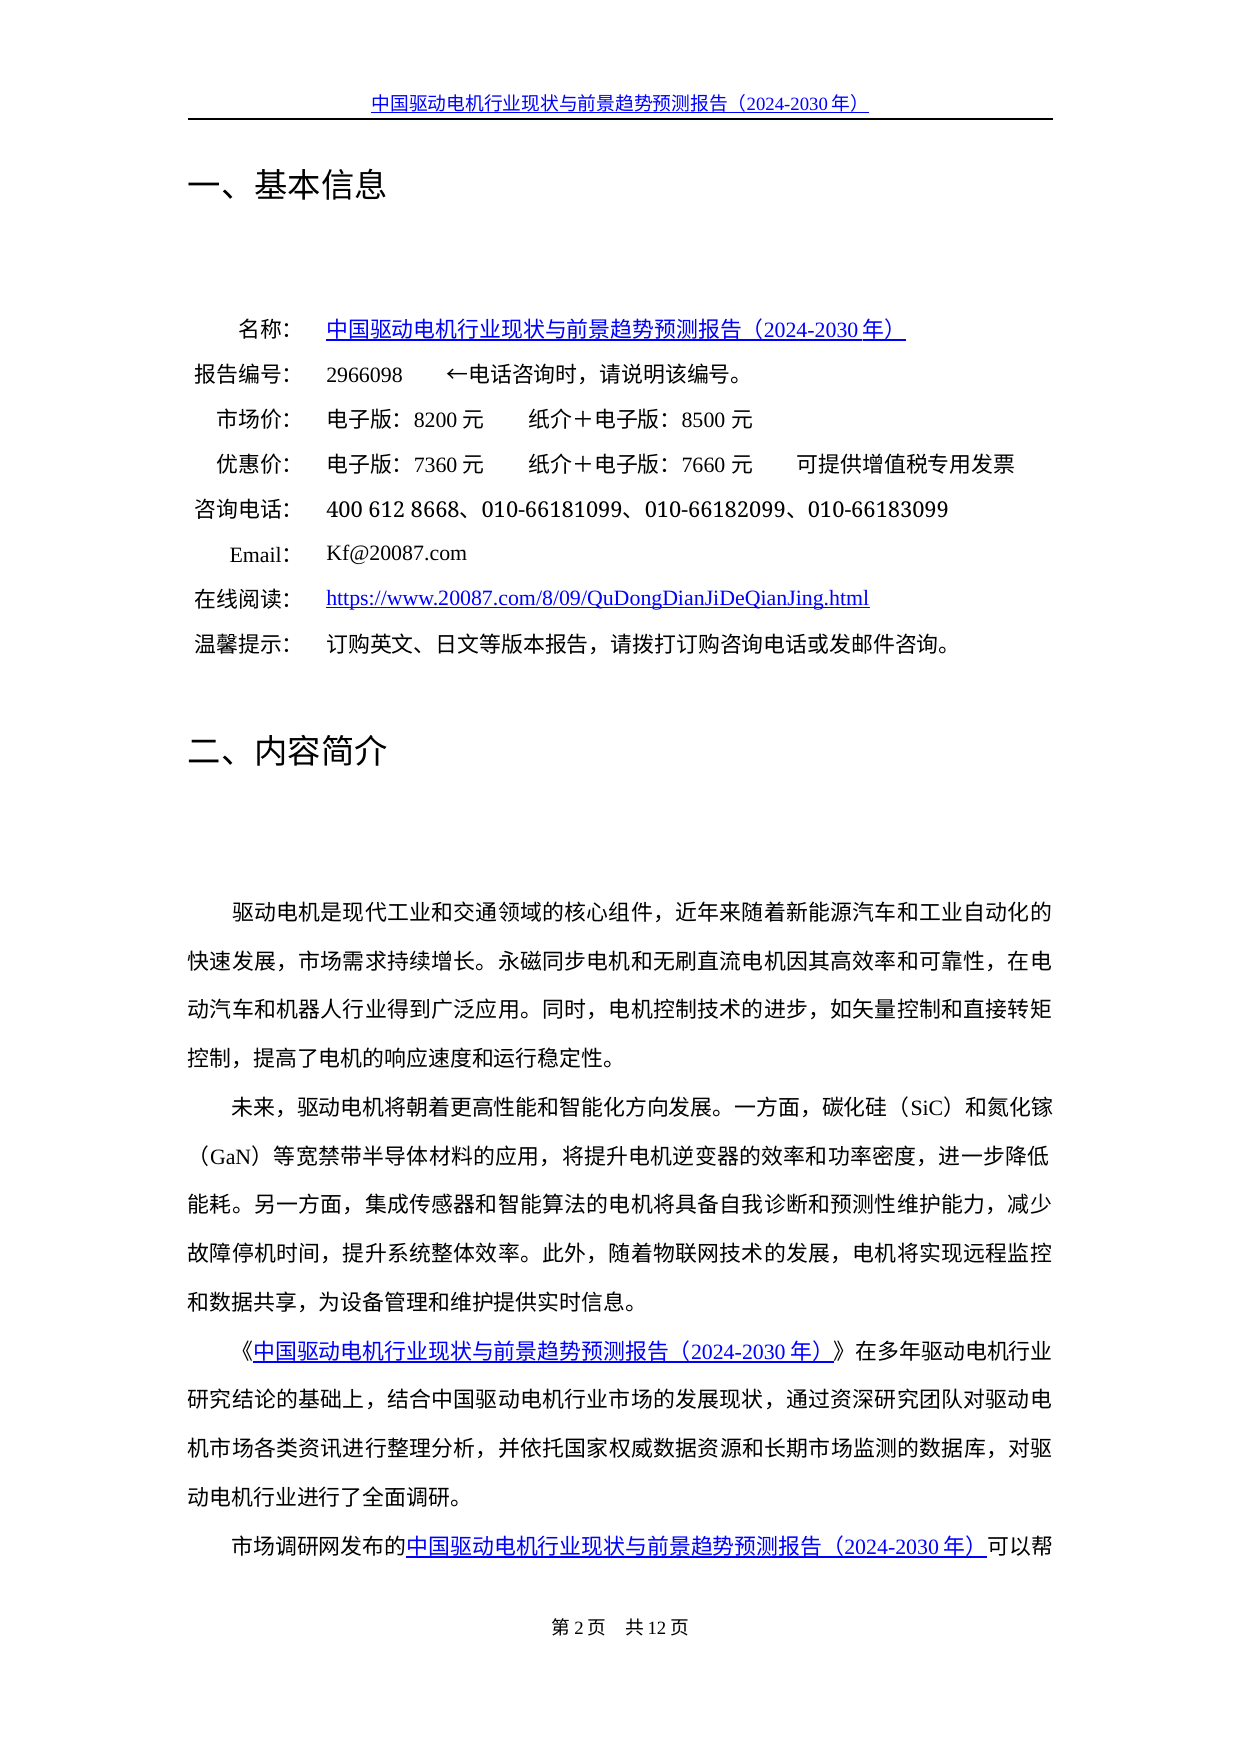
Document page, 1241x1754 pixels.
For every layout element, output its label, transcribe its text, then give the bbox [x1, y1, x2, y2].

table_header 中国驱动电机行业现状与前景趋势预测报告（2024-2030年） [315, 312, 1073, 357]
table_cell Kf@20087.com [315, 537, 1073, 582]
table_cell 400 612 8668、010-66181099、010-66182099、010-66183099 [315, 492, 1073, 537]
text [187, 894, 1053, 1561]
table_cell 市场价： [167, 402, 315, 447]
table_cell Email： [167, 537, 315, 582]
table_cell 报告编号： [167, 357, 315, 402]
table_cell 优惠价： [167, 447, 315, 492]
table_cell 温馨提示： [167, 627, 315, 672]
table_cell 电子版：7360 元 纸介＋电子版：7660 元 可提供增值税专用发票 [315, 447, 1073, 492]
table_cell 订购英文、日文等版本报告，请拨打订购咨询电话或发邮件咨询。 [315, 627, 1073, 672]
title 二、内容简介 [187, 717, 1053, 782]
table_cell 2966098 ←电话咨询时，请说明该编号。 [315, 357, 1073, 402]
table_cell 咨询电话： [167, 492, 315, 537]
table_cell 在线阅读： [167, 582, 315, 627]
title 一、基本信息 [187, 150, 1053, 215]
table_cell 电子版：8200 元 纸介＋电子版：8500 元 [315, 402, 1073, 447]
table_cell [315, 582, 1073, 627]
table_header 名称： [167, 312, 315, 357]
